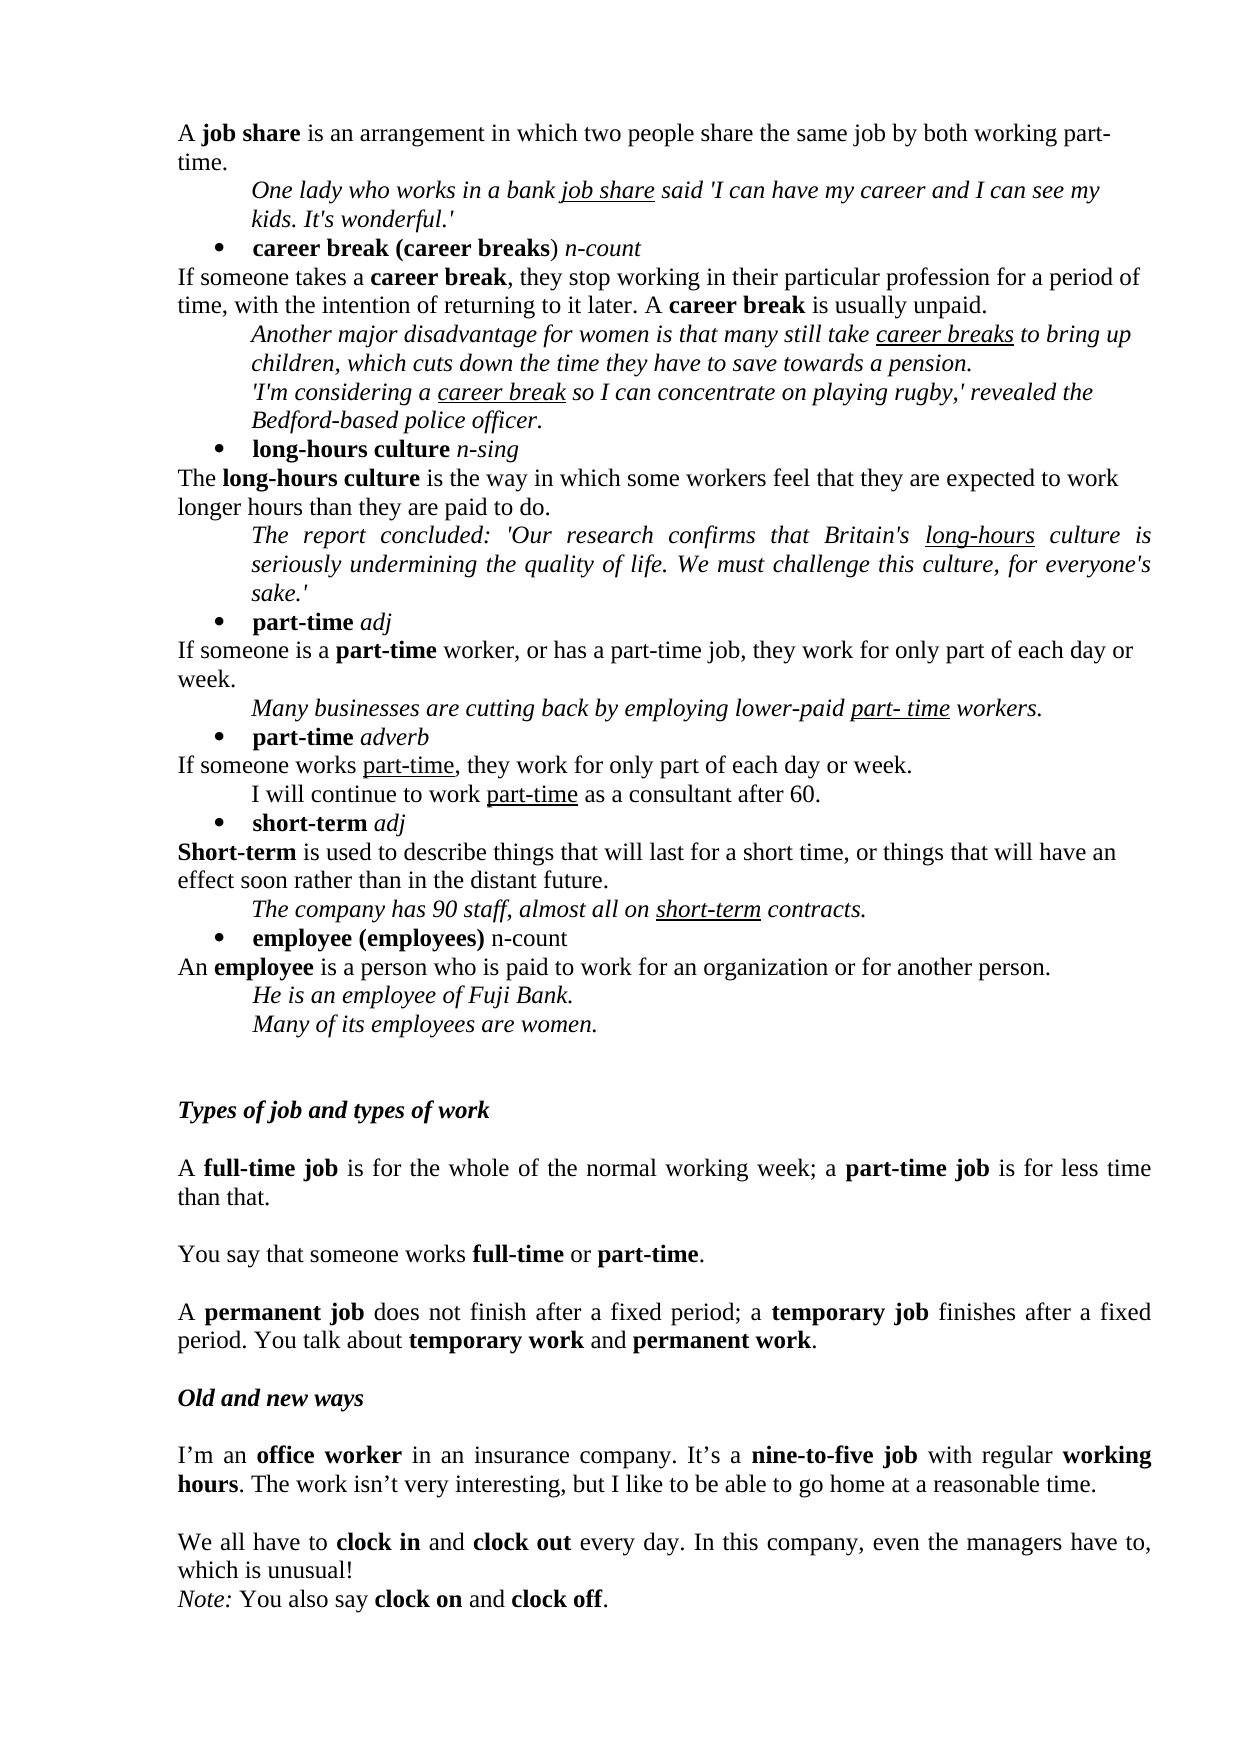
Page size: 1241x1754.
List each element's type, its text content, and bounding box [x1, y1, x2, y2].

text One lady who works in a bank job share said 'I can have my career and I can see my kids. It's wonderful.' [251, 176, 1152, 233]
list Many of its employees are women. [252, 1009, 1152, 1038]
text If someone works part-time, they work for only part of each day or week. [177, 751, 1152, 779]
text The long-hours culture is the way in which some workers feel that they are expected to work longer hours than they are paid to do. [177, 463, 1152, 521]
list part-time adj [215, 607, 1152, 636]
text The company has 90 staff, almost all on short-term contracts. [177, 894, 1152, 923]
text A job share is an arrangement in which two people share the same job by both working part-time. [177, 118, 1152, 176]
text The report concluded: 'Our research confirms that Britain's long-hours culture is seriously undermining the quality of life. We must challenge this culture, for everyone's sake.' [251, 521, 1152, 607]
text I’m an office worker in an insurance company. It’s a nine-to-five job with regular working hours. The work isn’t very interesting, but I like to be able to go home at a reasonable time. [177, 1441, 1152, 1498]
text Note: You also say clock on and clock off. [177, 1584, 1152, 1613]
text If someone is a part-time worker, or has a part-time job, they work for only part of each day or week. [177, 636, 1152, 693]
text If someone takes a career break, they stop working in their particular profession for a period of time, with the intention of returning to it later. A career break is usually unpaid. [177, 262, 1152, 319]
list short-term adj [215, 808, 1152, 837]
text A permanent job does not finish after a fixed period; a temporary job finishes after a fixed period. You talk about temporary work and permanent work. [177, 1297, 1152, 1354]
list career break (career breaks) n-count [215, 233, 1152, 262]
list part-time adverb [215, 722, 1152, 751]
list employee (employees) n-count [215, 923, 1152, 952]
text An employee is a person who is paid to work for an organization or for another person. [177, 952, 1152, 981]
text Another major disadvantage for women is that many still take career breaks to bring up children, which cuts down the time they have to save towards a pension. [251, 319, 1152, 377]
text You say that someone works full-time or part-time. [177, 1239, 1152, 1268]
text Many businesses are cutting back by employing lower-paid part- time workers. [177, 693, 1152, 722]
text Short-term is used to describe things that will last for a short time, or things that will have an effect soon rather than in the distant future. [177, 837, 1152, 894]
text 'I'm considering a career break so I can concentrate on playing rugby,' revealed the Bedford-based police officer. [251, 377, 1152, 434]
list He is an employee of Fuji Bank. [252, 981, 1152, 1009]
text A full-time job is for the whole of the normal working week; a part-time job is for less time than that. [177, 1153, 1152, 1211]
text We all have to clock in and clock out every day. In this company, even the managers have to, which is unusual! [177, 1527, 1152, 1584]
text Types of job and types of work [177, 1096, 1152, 1124]
text Old and new ways [177, 1383, 1152, 1412]
list long-hours culture n-sing [215, 434, 1152, 463]
text I will continue to work part-time as a consultant after 60. [177, 779, 1152, 808]
